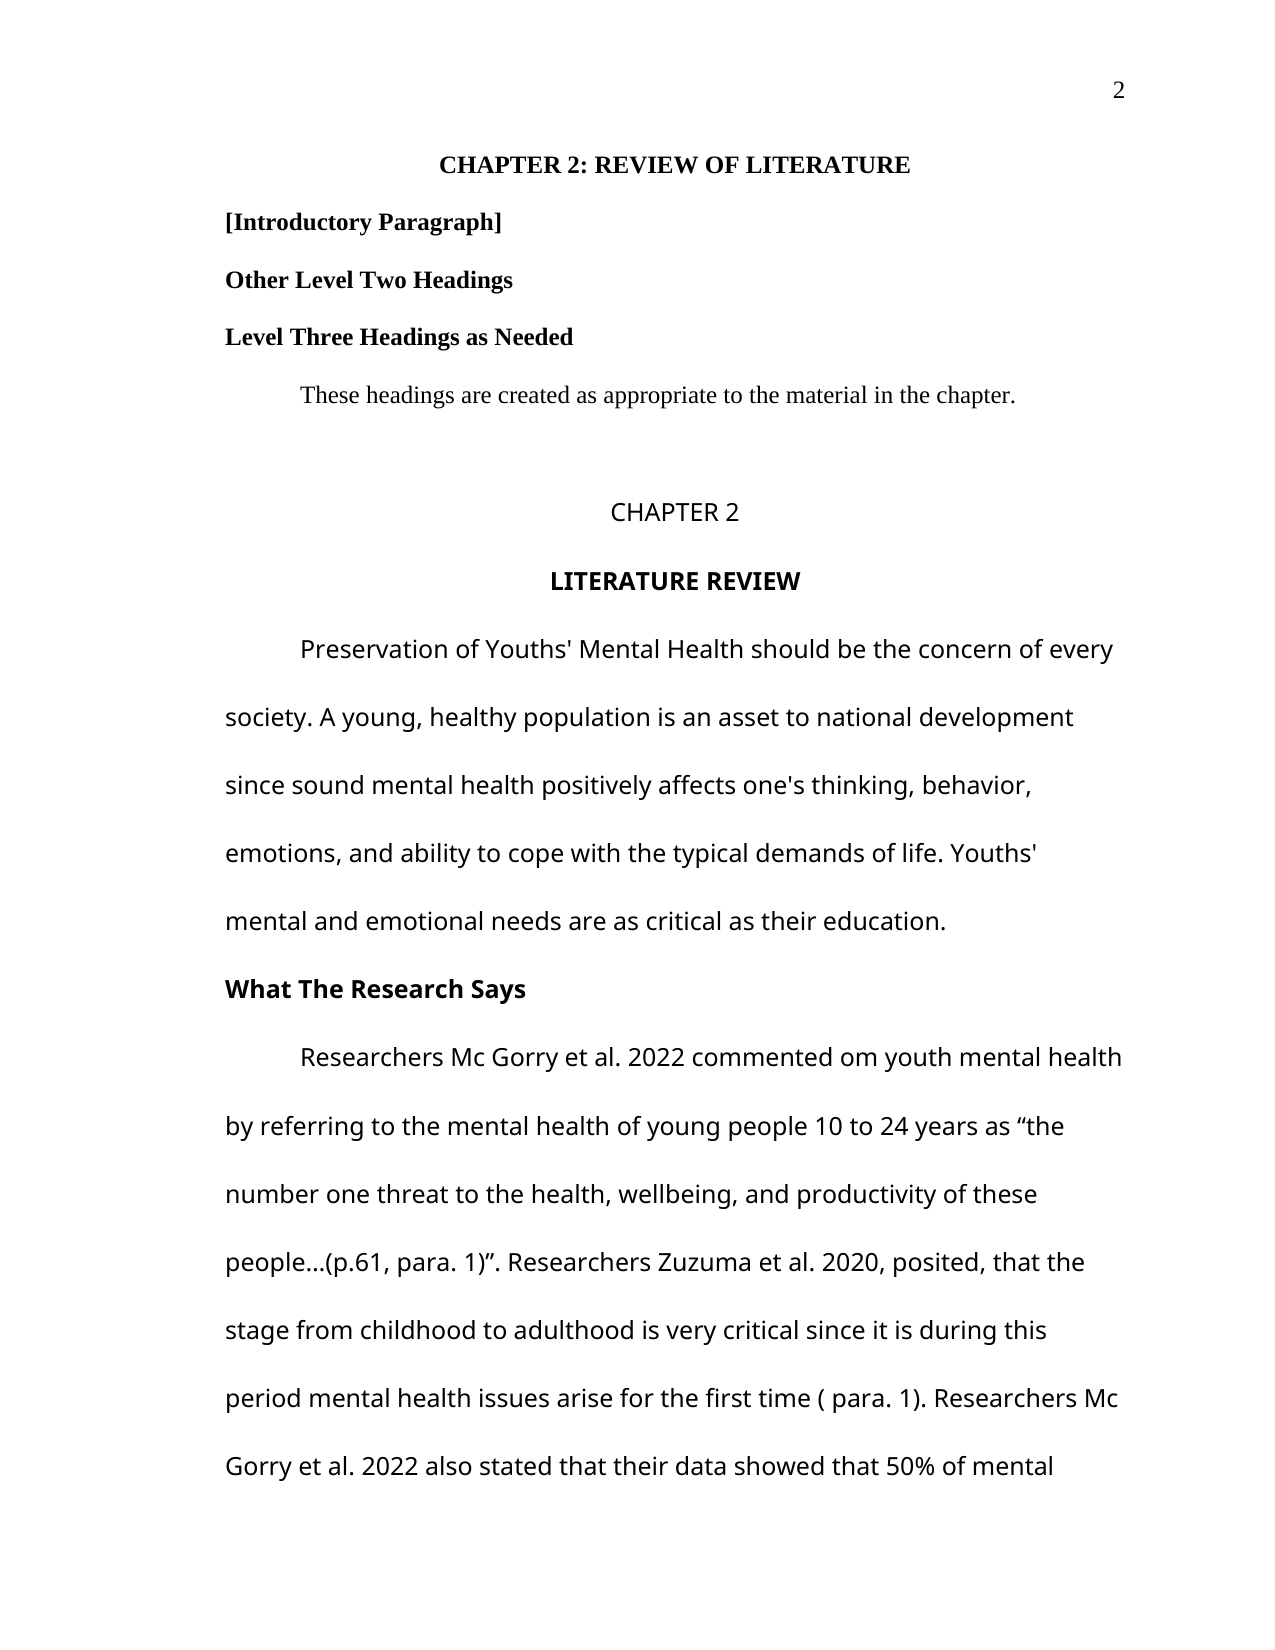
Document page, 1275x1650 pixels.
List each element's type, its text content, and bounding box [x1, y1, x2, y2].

text What The Research Says [225, 972, 1125, 1006]
text These headings are created as appropriate to the material in the chapter. [225, 380, 1125, 409]
text Other Level Two Headings [225, 265, 1125, 294]
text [225, 1040, 1125, 1483]
text LITERATURE REVIEW [225, 563, 1125, 597]
text [Introductory Paragraph] [225, 207, 1125, 236]
text Level Three Headings as Needed [225, 322, 1125, 351]
text Preservation of Youths' Mental Health should be the concern of every society. A young, healthy population is an asset to national development since sound mental health positively affects one's thinking, behavior, emotions, and ability to cope with the typical demands of life. Youths' mental and emotional needs are as critical as their education. [225, 631, 1125, 938]
text CHAPTER 2: REVIEW OF LITERATURE [225, 150, 1125, 179]
text CHAPTER 2 [225, 495, 1125, 529]
